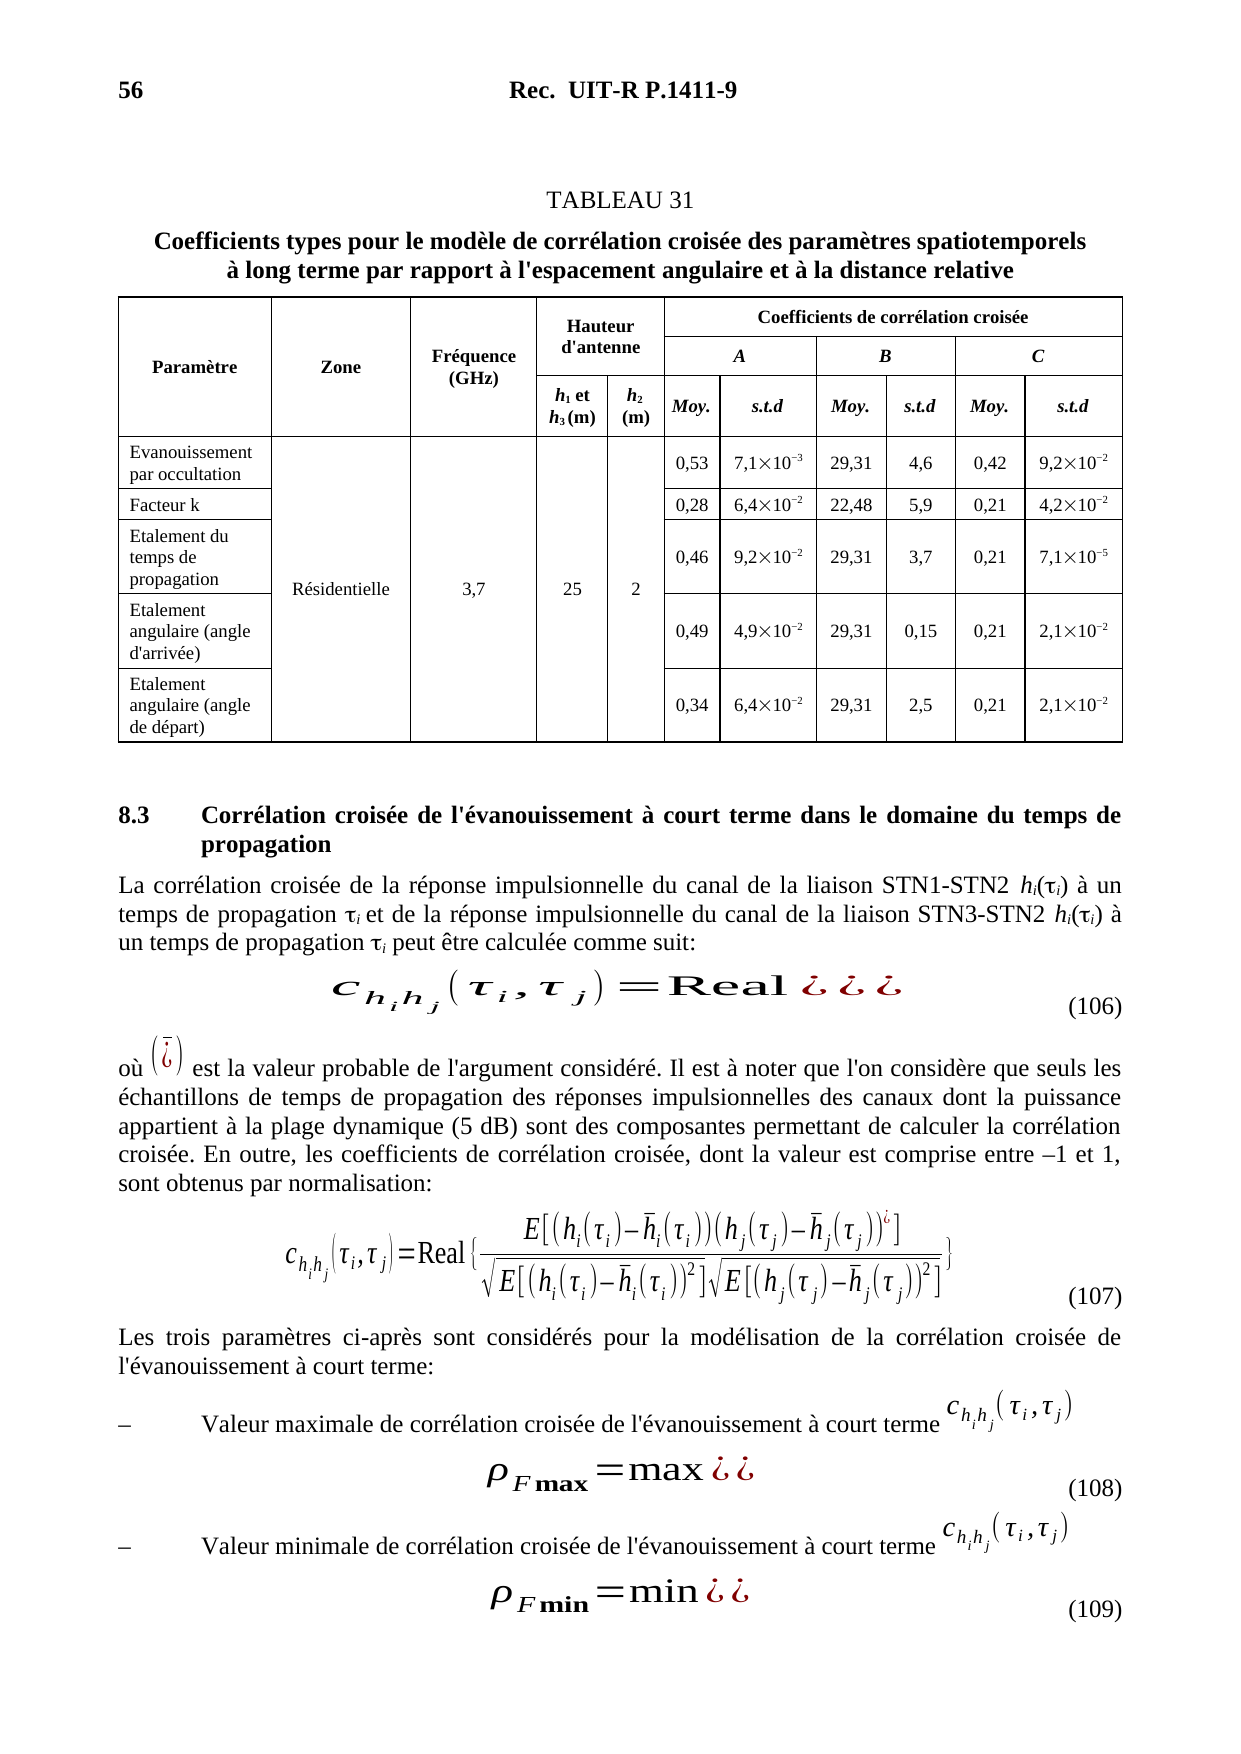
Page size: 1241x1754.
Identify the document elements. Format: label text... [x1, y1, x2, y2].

table_cell 29,31 [817, 594, 886, 667]
table_cell B [817, 337, 955, 375]
table_cell 9,210−2 [721, 520, 816, 593]
table_cell 2 [608, 437, 664, 741]
table_cell 7,110−3 [721, 437, 816, 488]
text (108) [118, 1450, 1122, 1501]
table_cell 7,110−5 [1026, 520, 1122, 593]
text (106) [118, 969, 1122, 1020]
table_header Zone [272, 298, 410, 436]
table_cell Facteur k [119, 489, 271, 519]
table_cell 0,21 [956, 489, 1024, 519]
title Coefficients types pour le modèle de corrélation croisée des paramètres spatiotemporels à long terme par rapport à l'espacement angulaire et à la distance relative [118, 226, 1122, 284]
table_header Paramètre [119, 298, 271, 436]
table_cell 4,210−2 [1026, 489, 1122, 519]
table_cell 2,110−2 [1026, 594, 1122, 667]
table_cell 0,42 [956, 437, 1024, 488]
table_header Coefficients de corrélation croisée [665, 298, 1122, 336]
table_cell 0,53 [665, 437, 719, 488]
text où est la valeur probable de l'argument considéré. Il est à noter que l'on considère que seuls les échantillons de temps de propagation des réponses impulsionnelles des canaux dont la puissance appartient à la plage dynamique (5 dB) sont des composantes permettant de calculer la corrélation croisée. En outre, les coefficients de corrélation croisée, dont la valeur est comprise entre –1 et 1, sont obtenus par normalisation: [118, 1032, 1122, 1197]
table_cell 29,31 [817, 520, 886, 593]
text (107) [118, 1209, 1122, 1310]
table_cell C [956, 337, 1122, 375]
text La corrélation croisée de la réponse impulsionnelle du canal de la liaison STN1-STN2 hi(i) à un temps de propagation i et de la réponse impulsionnelle du canal de la liaison STN3-STN2 hi(i) à un temps de propagation i peut être calculée comme suit: [118, 870, 1122, 956]
table_cell h1 et h3 (m) [537, 376, 607, 436]
table_cell 6,410−2 [721, 669, 816, 741]
text – Valeur minimale de corrélation croisée de l'évanouissement à court terme [118, 1510, 1122, 1559]
text (109) [118, 1572, 1122, 1623]
table_cell Moy. [665, 376, 719, 436]
text Les trois paramètres ci-après sont considérés pour la modélisation de la corrélation croisée de l'évanouissement à court terme: [118, 1322, 1122, 1380]
table_cell 6,410−2 [721, 489, 816, 519]
table_cell h2 (m) [608, 376, 664, 436]
table_cell 0,34 [665, 669, 719, 741]
table_cell 0,15 [887, 594, 955, 667]
table_cell 4,6 [887, 437, 955, 488]
table_cell Résidentielle [272, 437, 410, 741]
table_cell 4,910−2 [721, 594, 816, 667]
text – Valeur maximale de corrélation croisée de l'évanouissement à court terme [118, 1388, 1122, 1438]
table_cell Etalement angulaire (angle d'arrivée) [119, 594, 271, 667]
subtitle 8.3 Corrélation croisée de l'évanouissement à court terme dans le domaine du temps de propagation [118, 800, 1122, 857]
table_header Fréquence (GHz) [411, 298, 536, 436]
table_cell 2,5 [887, 669, 955, 741]
table_cell 3,7 [411, 437, 536, 741]
table_cell 3,7 [887, 520, 955, 593]
table_cell 29,31 [817, 669, 886, 741]
table_cell 0,21 [956, 669, 1024, 741]
table_cell 0,28 [665, 489, 719, 519]
table_cell 25 [537, 437, 607, 741]
table_cell 9,210−2 [1026, 437, 1122, 488]
table_cell s.t.d [1026, 376, 1122, 436]
table_header Hauteur d'antenne [537, 298, 664, 375]
table_cell 0,21 [956, 520, 1024, 593]
table_cell s.t.d [887, 376, 955, 436]
table_cell 0,21 [956, 594, 1024, 667]
table_cell Etalement angulaire (angle de départ) [119, 669, 271, 741]
table_cell 5,9 [887, 489, 955, 519]
table_cell 29,31 [817, 437, 886, 488]
table_cell 0,46 [665, 520, 719, 593]
table_cell Moy. [956, 376, 1024, 436]
table_cell s.t.d [721, 376, 816, 436]
table_cell Evanouissement par occultation [119, 437, 271, 488]
table_cell 2,110−2 [1026, 669, 1122, 741]
table_cell 22,48 [817, 489, 886, 519]
text TABLEAU 31 [118, 185, 1122, 214]
table_cell Moy. [817, 376, 886, 436]
table_cell Etalement du temps de propagation [119, 520, 271, 593]
table_cell A [665, 337, 816, 375]
table_cell 0,49 [665, 594, 719, 667]
